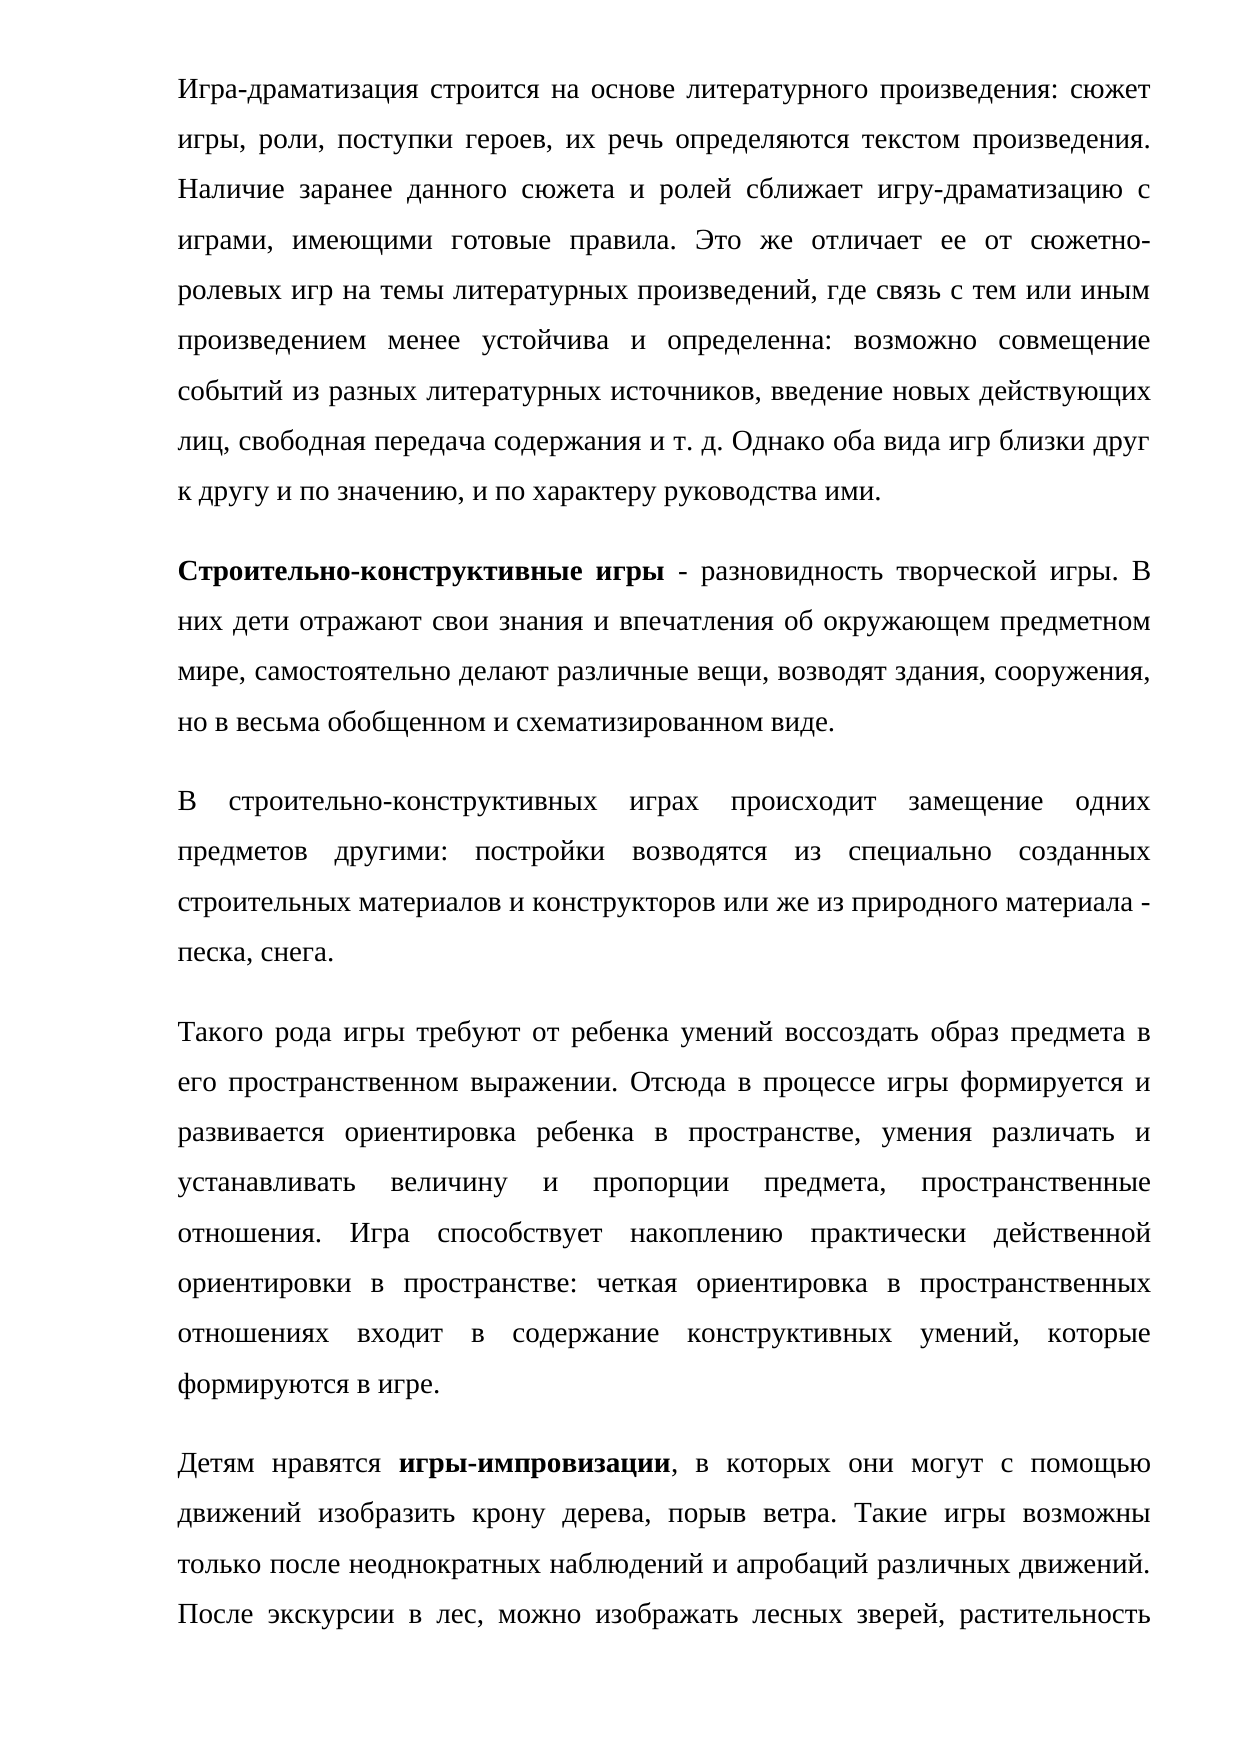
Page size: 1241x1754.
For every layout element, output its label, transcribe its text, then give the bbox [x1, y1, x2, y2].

text В строительно-конструктивных играх происходит замещение одних предметов другими: постройки возводятся из специально созданных строительных материалов и конструкторов или же из природного материала - пecкa, снега. [177, 783, 1152, 968]
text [177, 1445, 1152, 1630]
text Строительно-конструктивные игры - разновидность творческой игры. В них дети отражают свои знания и впечатления об окружающем предметном мире, самостоятельно делают различные вещи, возводят здания, сооружения, но в весьма обобщенном и схематизированном виде. [177, 553, 1152, 737]
text Игра-драматизация строится на основе литературного произведения: сюжет игры, роли, поступки героев, их речь определяются текстом произведения. Наличие заранее данного сюжета и ролей сближает игру-драматизацию с играми, имеющими готовые правила. Это же отличает ее от сюжетно-ролевых игр на темы литературных произведений, где связь с тем или иным произведением менее устойчива и определенна: возможно совмещение событий из разных литературных источников, введение новых действующих лиц, свободная передача содержания и т. д. Однако оба вида игр близки друг к другу и по значению, и по характеру руководства ими. [177, 71, 1152, 507]
text Такого рода игры требуют от ребенка умений воссоздать образ предмета в его пространственном выражении. Отсюда в процессе игры формируется и развивается ориентировка ребенка в пространстве, умения различать и устанавливать величину и пропорции предмета, пространственные отношения. Игра способствует накоплению практически действенной ориентировки в пространстве: четкая ориентировка в пространственных отношениях входит в содержание конструктивных умений, которые формируются в игре. [177, 1014, 1152, 1399]
